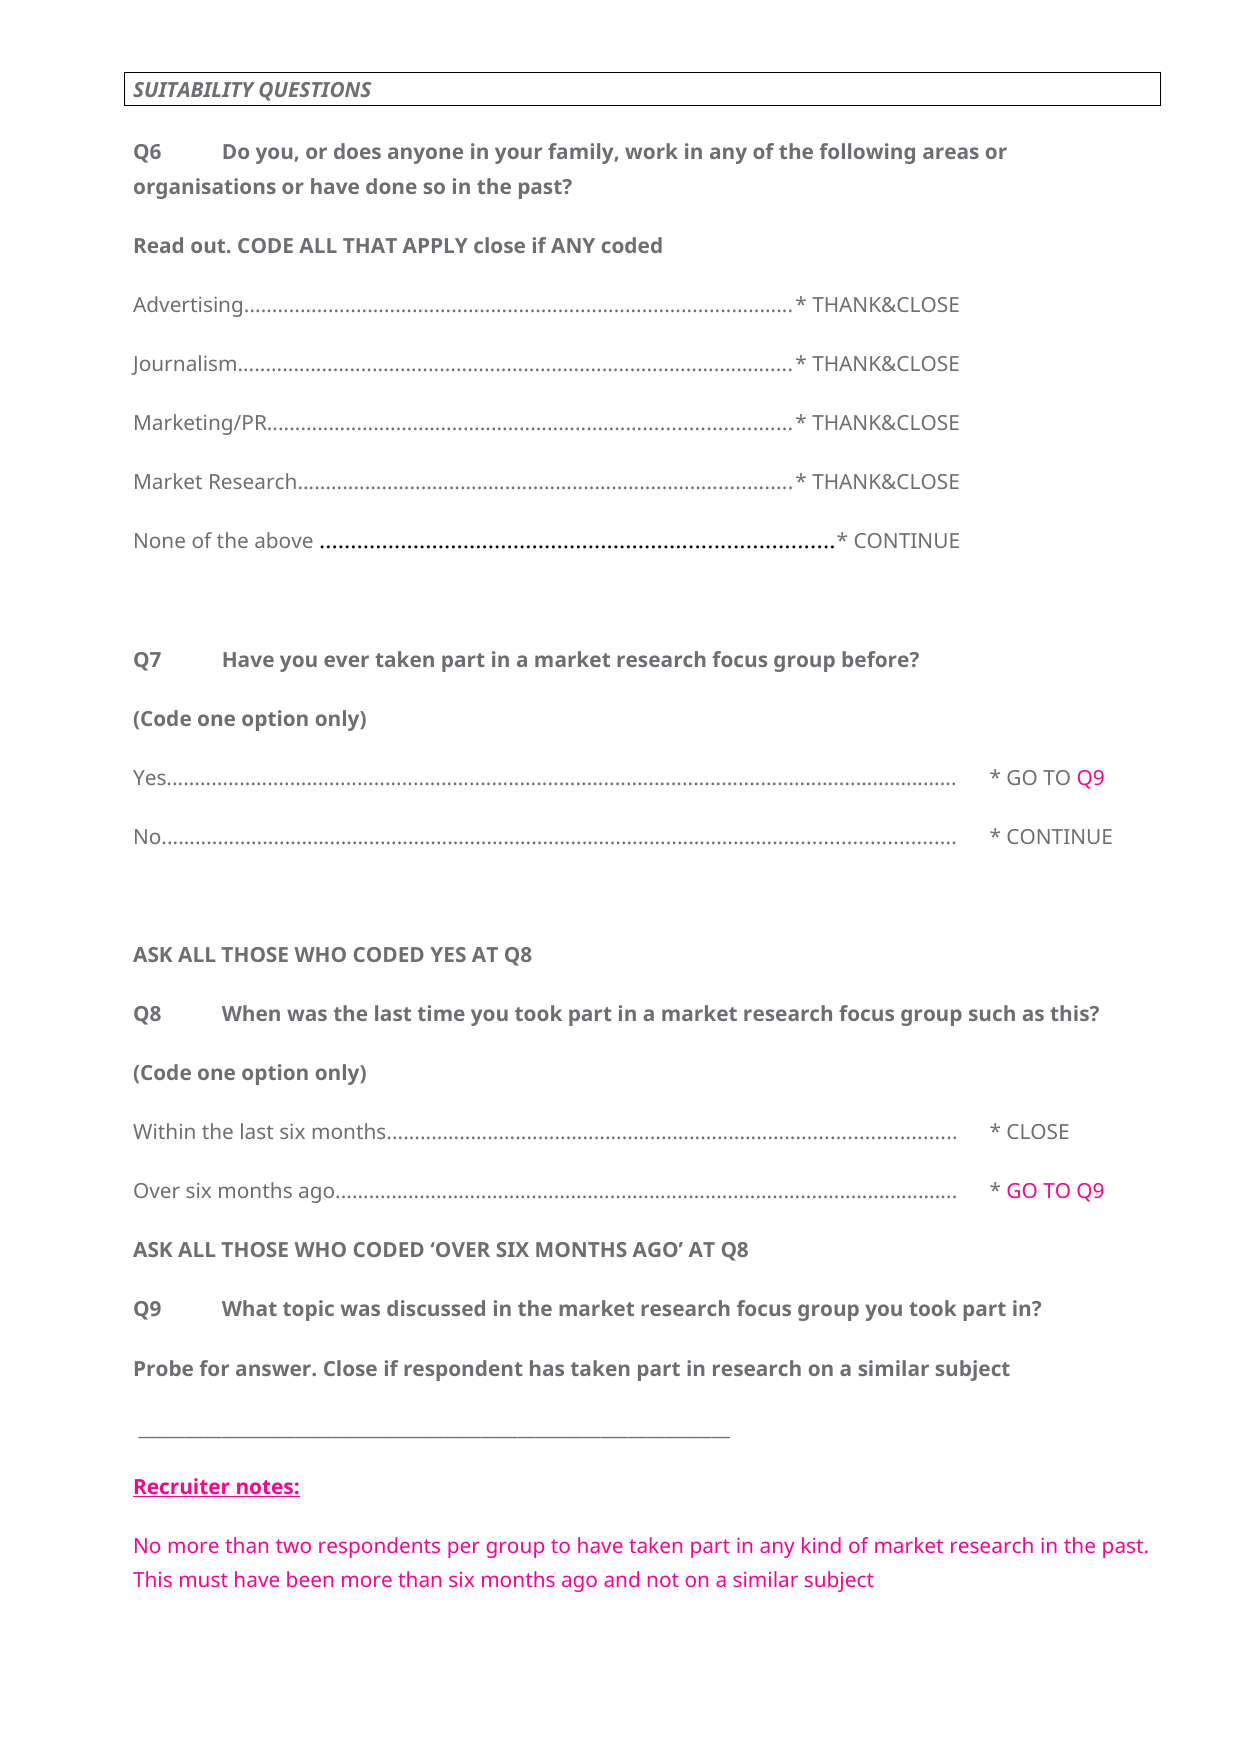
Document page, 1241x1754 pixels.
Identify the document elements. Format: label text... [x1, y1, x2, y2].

text ASK ALL THOSE WHO CODED ‘OVER SIX MONTHS AGO’ AT Q8 [133, 1236, 1152, 1264]
text Yes * GO TO Q9 [133, 763, 1152, 791]
text Advertising * THANK&CLOSE [133, 290, 1152, 319]
text Journalism * THANK&CLOSE [133, 349, 1152, 378]
text (Code one option only) [133, 1058, 1152, 1087]
text Probe for answer. Close if respondent has taken part in research on a similar subject [133, 1354, 1152, 1382]
text Q6 Do you, or does anyone in your family, work in any of the following areas or organisations or have done so in the past? [133, 137, 1152, 200]
text Q9 What topic was discussed in the market research focus group you took part in? [133, 1294, 1152, 1323]
text ________________________________________________________________ [133, 1413, 1152, 1441]
text None of the above * CONTINUE [133, 527, 1152, 555]
text Market Research * THANK&CLOSE [133, 467, 1152, 496]
text No more than two respondents per group to have taken part in any kind of market research in the past. This must have been more than six months ago and not on a similar subject [133, 1531, 1152, 1593]
text Marketing/PR * THANK&CLOSE [133, 408, 1152, 437]
text SUITABILITY QUESTIONS [125, 73, 1160, 105]
text No * CONTINUE [133, 822, 1152, 851]
text (Code one option only) [133, 704, 1152, 732]
text Q7 Have you ever taken part in a market research focus group before? [133, 645, 1152, 673]
text Q8 When was the last time you took part in a market research focus group such as this? [133, 999, 1152, 1028]
text Read out. CODE ALL THAT APPLY close if ANY coded [133, 231, 1152, 260]
text ASK ALL THOSE WHO CODED YES AT Q8 [133, 940, 1152, 969]
text Within the last six months * CLOSE [133, 1117, 1152, 1146]
text Over six months ago * GO TO Q9 [133, 1176, 1152, 1205]
text Recruiter notes: [133, 1472, 1152, 1500]
